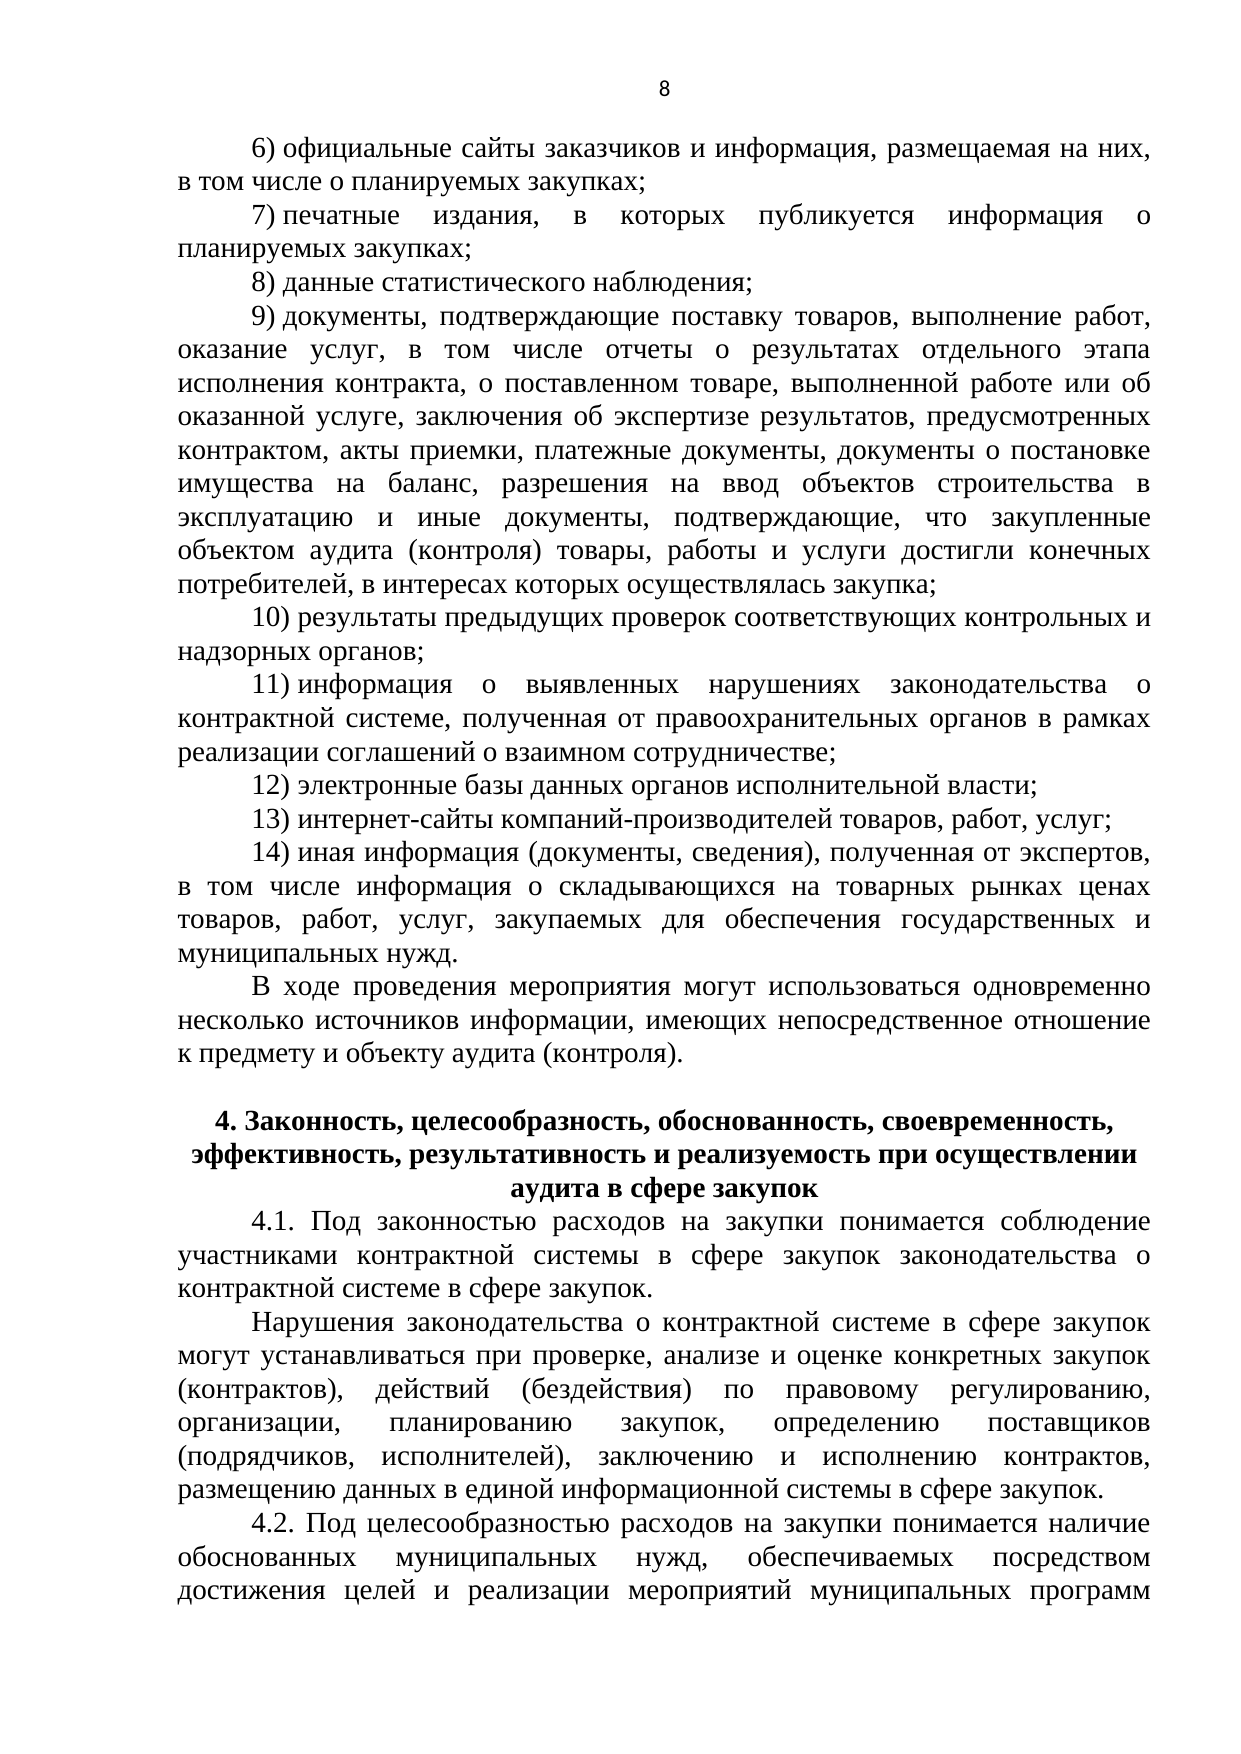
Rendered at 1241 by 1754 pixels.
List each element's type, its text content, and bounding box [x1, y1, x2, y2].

text 11) информация о выявленных нарушениях законодательства о контрактной системе, полученная от правоохранительных органов в рамках реализации соглашений о взаимном сотрудничестве; [177, 667, 1152, 767]
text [177, 1505, 1152, 1606]
text 4. Законность, целесообразность, обоснованность, своевременность, эффективность, результативность и реализуемость при осуществлении аудита в сфере закупок [177, 1103, 1152, 1203]
text 4.1. Под законностью расходов на закупки понимается соблюдение участниками контрактной системы в сфере закупок законодательства о контрактной системе в сфере закупок. [177, 1203, 1152, 1304]
text 12) электронные базы данных органов исполнительной власти; [177, 767, 1152, 801]
text 7) печатные издания, в которых публикуется информация о планируемых закупках; [177, 197, 1152, 264]
text 8) данные статистического наблюдения; [177, 264, 1152, 298]
text 9) документы, подтверждающие поставку товаров, выполнение работ, оказание услуг, в том числе отчеты о результатах отдельного этапа исполнения контракта, о поставленном товаре, выполненной работе или об оказанной услуге, заключения об экспертизе результатов, предусмотренных контрактом, акты приемки, платежные документы, документы о постановке имущества на баланс, разрешения на ввод объектов строительства в эксплуатацию и иные документы, подтверждающие, что закупленные объектом аудита (контроля) товары, работы и услуги достигли конечных потребителей, в интересах которых осуществлялась закупка; [177, 298, 1152, 599]
text 6) официальные сайты заказчиков и информация, размещаемая на них, в том числе о планируемых закупках; [177, 130, 1152, 197]
text 13) интернет-сайты компаний-производителей товаров, работ, услуг; [177, 801, 1152, 834]
text 10) результаты предыдущих проверок соответствующих контрольных и надзорных органов; [177, 599, 1152, 667]
text В ходе проведения мероприятия могут использоваться одновременно несколько источников информации, имеющих непосредственное отношение к предмету и объекту аудита (контроля). [177, 968, 1152, 1069]
text Нарушения законодательства о контрактной системе в сфере закупок могут устанавливаться при проверке, анализе и оценке конкретных закупок (контрактов), действий (бездействия) по правовому регулированию, организации, планированию закупок, определению поставщиков (подрядчиков, исполнителей), заключению и исполнению контрактов, размещению данных в единой информационной системы в сфере закупок. [177, 1304, 1152, 1505]
text 14) иная информация (документы, сведения), полученная от экспертов, в том числе информация о складывающихся на товарных рынках ценах товаров, работ, услуг, закупаемых для обеспечения государственных и муниципальных нужд. [177, 834, 1152, 968]
